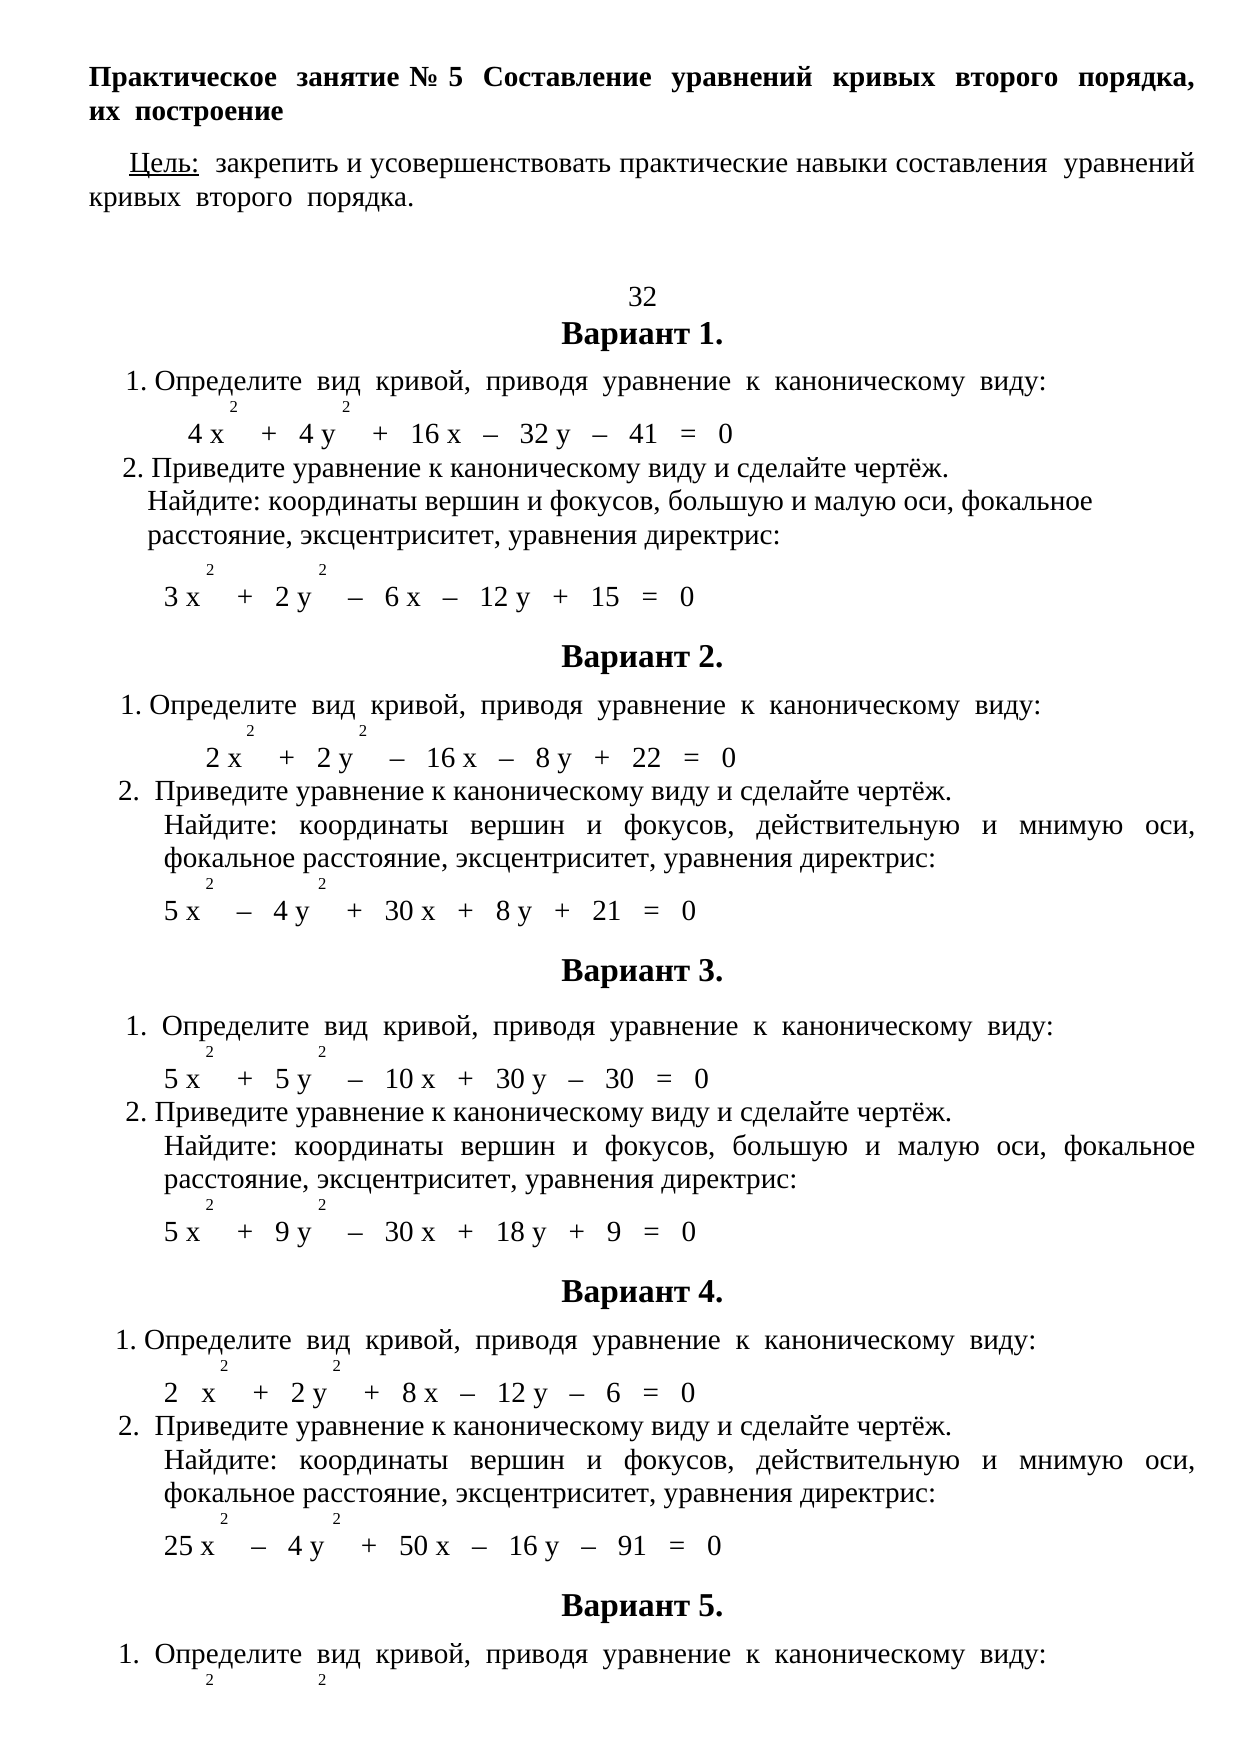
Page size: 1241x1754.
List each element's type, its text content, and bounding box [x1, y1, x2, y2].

text 5 х + 5 у – 10 х + 30 у – 30 = 0 [164, 1061, 1196, 1094]
text 2 2 [89, 560, 1196, 579]
text Практическое занятие № 5 Составление уравнений кривых второго порядка, их построение [89, 59, 1196, 126]
text 4 х + 4 у + 16 х – 32 у – 41 = 0 [163, 416, 1196, 450]
text 32 [89, 279, 1196, 313]
text 2 2 [167, 721, 1196, 740]
text Найдите: координаты вершин и фокусов, большую и малую оси, фокальное расстояние, эксцентриситет, уравнения директрис: [164, 1128, 1196, 1195]
text 2 2 [89, 874, 1196, 893]
text 1. Определите вид кривой, приводя уравнение к каноническому виду: [89, 687, 1196, 721]
text 2. Приведите уравнение к каноническому виду и сделайте чертёж. [89, 773, 1196, 807]
text 2 2 [89, 1669, 1196, 1689]
text расстояние, эксцентриситет, уравнения директрис: [89, 517, 1196, 550]
text 1. Определите вид кривой, приводя уравнение к каноническому виду: [89, 1008, 1196, 1042]
text 5 х – 4 у + 30 х + 8 у + 21 = 0 [164, 893, 1196, 927]
text 2 2 [89, 1509, 1196, 1528]
text 3 х + 2 у – 6 х – 12 у + 15 = 0 [164, 579, 1196, 613]
list х + 2 у + 8 х – 12 у – 6 = 0 [164, 1375, 1196, 1408]
text Найдите: координаты вершин и фокусов, действительную и мнимую оси, фокальное расстояние, эксцентриситет, уравнения директрис: [164, 807, 1196, 874]
text Цель: закрепить и усовершенствовать практические навыки составления уравнений кривых второго порядка. [89, 145, 1196, 212]
text 2 2 [89, 1042, 1196, 1061]
text 2. Приведите уравнение к каноническому виду и сделайте чертёж. [89, 1094, 1196, 1128]
text Найдите: координаты вершин и фокусов, действительную и мнимую оси, фокальное расстояние, эксцентриситет, уравнения директрис: [164, 1442, 1196, 1509]
text Вариант 3. [89, 951, 1196, 989]
text 1. Определите вид кривой, приводя уравнение к каноническому виду: [89, 363, 1196, 397]
text 2 2 [89, 397, 1196, 416]
text 2 2 [89, 1356, 1196, 1375]
text 2. Приведите уравнение к каноническому виду и сделайте чертёж. [89, 1408, 1196, 1442]
text 25 х – 4 у + 50 х – 16 у – 91 = 0 [164, 1528, 1196, 1562]
text Найдите: координаты вершин и фокусов, большую и малую оси, фокальное [89, 483, 1196, 517]
text 1. Определите вид кривой, приводя уравнение к каноническому виду: [89, 1322, 1196, 1356]
text Вариант 1. [89, 313, 1196, 351]
text 2 х + 2 у – 16 х – 8 у + 22 = 0 [89, 740, 1196, 773]
text 5 х + 9 у – 30 х + 18 у + 9 = 0 [164, 1214, 1196, 1248]
text 1. Определите вид кривой, приводя уравнение к каноническому виду: [89, 1636, 1196, 1669]
text Вариант 5. [89, 1586, 1196, 1624]
text Вариант 2. [89, 637, 1196, 675]
text 2. Приведите уравнение к каноническому виду и сделайте чертёж. [89, 450, 1196, 483]
text Вариант 4. [89, 1272, 1196, 1310]
text 2 2 [89, 1195, 1196, 1214]
